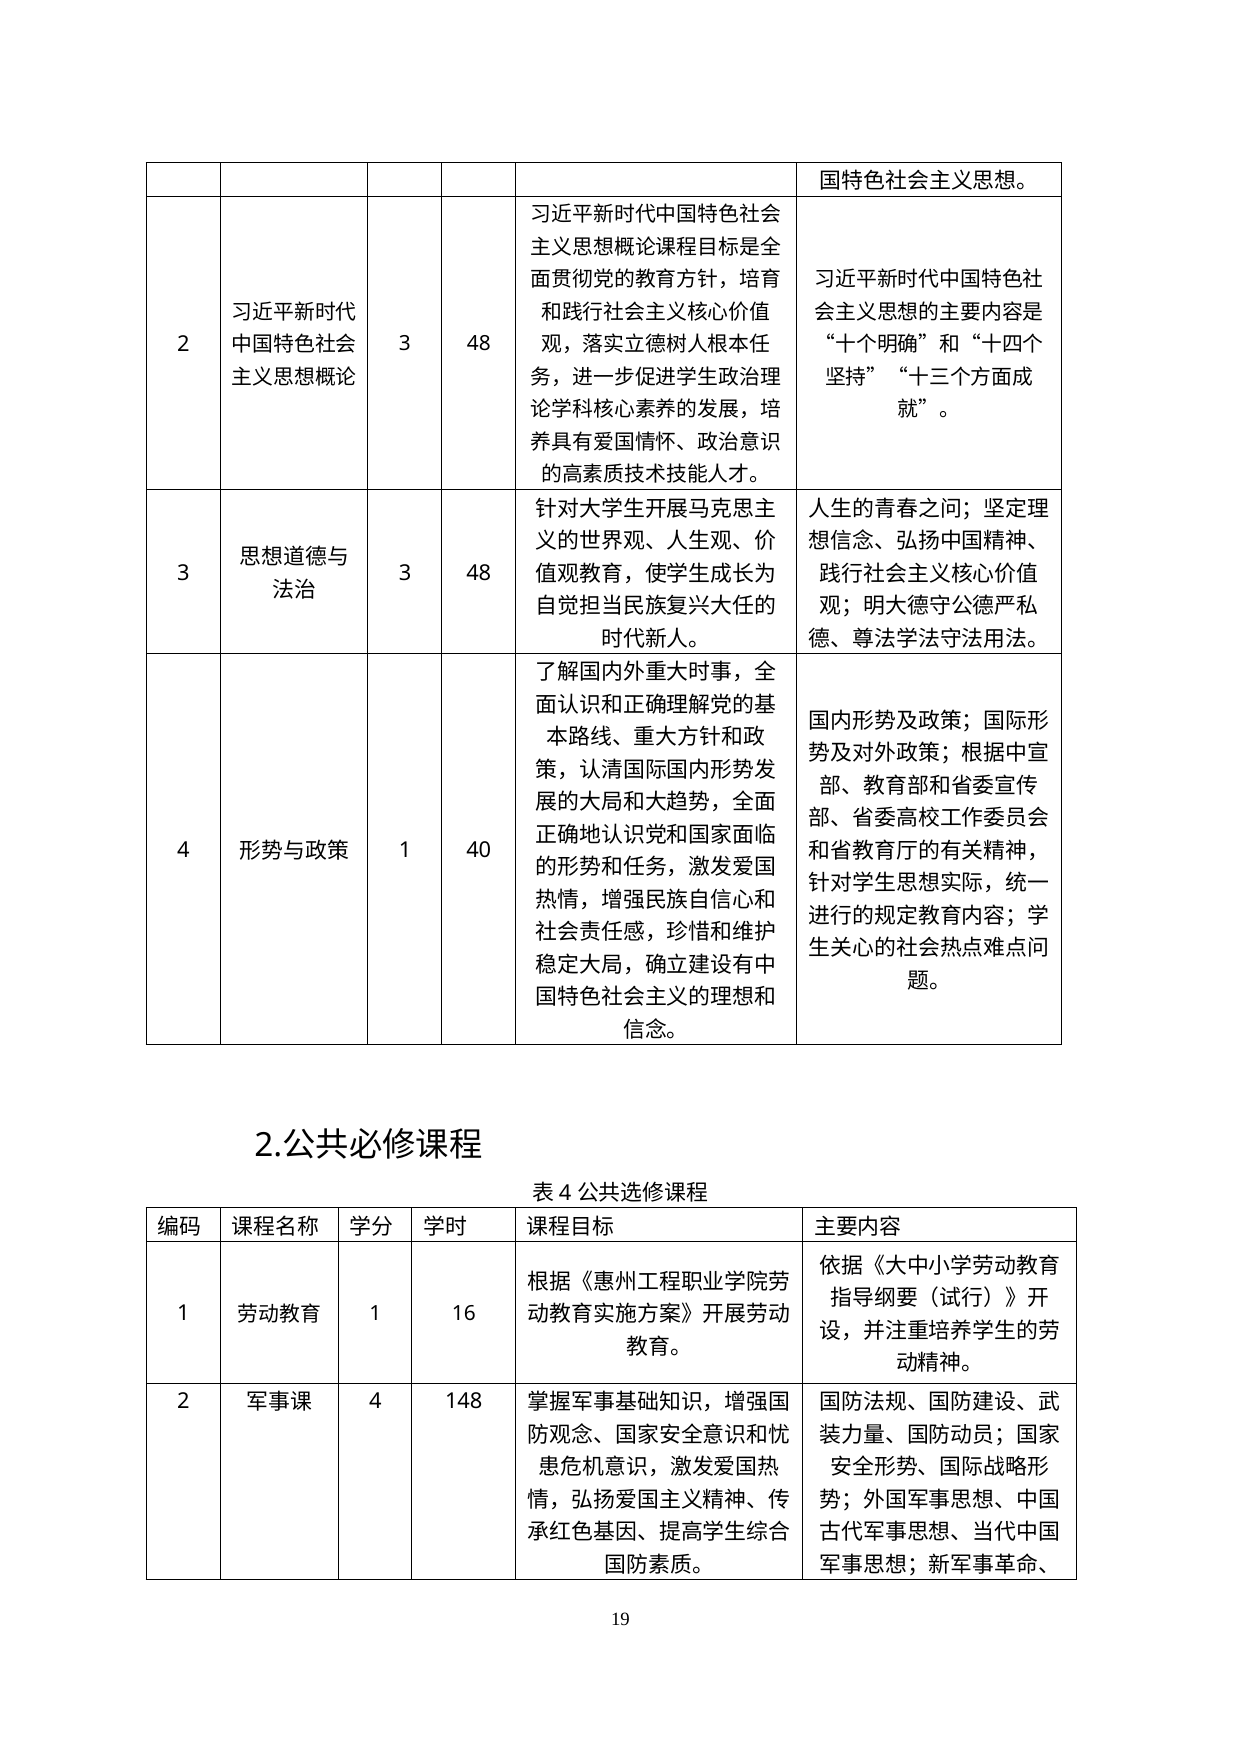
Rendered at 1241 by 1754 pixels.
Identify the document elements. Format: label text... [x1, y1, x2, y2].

table_cell 2 [147, 1384, 220, 1579]
table_header 课程目标 [516, 1208, 802, 1241]
table_header 学分 [339, 1208, 411, 1241]
table_cell 3 [147, 490, 220, 653]
table_cell 36 [442, 163, 515, 196]
table_cell 劳动教育 [221, 1242, 338, 1383]
table_header 编码 [147, 1208, 220, 1241]
table_cell 1 [147, 1242, 220, 1383]
table_cell 习近平新时代中国特色社会主义思想概论课程目标是全面贯彻党的教育方针，培育和践行社会主义核心价值观，落实立德树人根本任务，进一步促进学生政治理论学科核心素养的发展，培养具有爱国情怀、政治意识的高素质技术技能人才。 [516, 197, 796, 489]
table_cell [797, 163, 1061, 196]
text 2.公共必修课程 [187, 1110, 1053, 1175]
table_cell 1 [368, 654, 441, 1044]
table_cell 2 [147, 197, 220, 489]
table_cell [516, 1384, 802, 1579]
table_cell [221, 163, 367, 196]
table_cell 4 [147, 654, 220, 1044]
table_cell 依据《大中小学劳动教育指导纲要（试行）》开设，并注重培养学生的劳动精神。 [803, 1242, 1076, 1383]
table_cell 48 [442, 490, 515, 653]
table_cell 人生的青春之问；坚定理想信念、弘扬中国精神、践行社会主义核心价值观；明大德守公德严私德、尊法学法守法用法。 [797, 490, 1061, 653]
table_cell 根据《惠州工程职业学院劳动教育实施方案》开展劳动教育。 [516, 1242, 802, 1383]
table_cell 16 [412, 1242, 515, 1383]
table_cell 2 [368, 163, 441, 196]
table_cell 军事课 [221, 1384, 338, 1579]
table_cell 148 [412, 1384, 515, 1579]
table_header 学时 [412, 1208, 515, 1241]
table_cell 了解国内外重大时事，全面认识和正确理解党的基本路线、重大方针和政策，认清国际国内形势发展的大局和大趋势，全面正确地认识党和国家面临的形势和任务，激发爱国热情，增强民族自信心和社会责任感，珍惜和维护稳定大局，确立建设有中国特色社会主义的理想和信念。 [516, 654, 796, 1044]
table_header 主要内容 [803, 1208, 1076, 1241]
table_cell 4 [339, 1384, 411, 1579]
table_cell 习近平新时代中国特色社会主义思想的主要内容是“十个明确”和“十四个坚持”“十三个方面成就”。 [797, 197, 1061, 489]
table_cell 3 [368, 490, 441, 653]
table_header 课程名称 [221, 1208, 338, 1241]
table_cell 1 [339, 1242, 411, 1383]
text 表4 公共选修课程 [187, 1175, 1053, 1207]
table_cell 思想道德与法治 [221, 490, 367, 653]
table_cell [803, 1384, 1076, 1579]
table_cell 40 [442, 654, 515, 1044]
table_cell 针对大学生开展马克思主义的世界观、人生观、价值观教育，使学生成长为自觉担当民族复兴大任的时代新人。 [516, 490, 796, 653]
table_cell 1 [147, 163, 220, 196]
table_cell 国内形势及政策；国际形势及对外政策；根据中宣部、教育部和省委宣传部、省委高校工作委员会和省教育厅的有关精神，针对学生思想实际，统一进行的规定教育内容；学生关心的社会热点难点问题。 [797, 654, 1061, 1044]
table_cell 习近平新时代中国特色社会主义思想概论 [221, 197, 367, 489]
table_cell 48 [442, 197, 515, 489]
table_cell 形势与政策 [221, 654, 367, 1044]
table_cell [516, 163, 796, 196]
table_cell 3 [368, 197, 441, 489]
